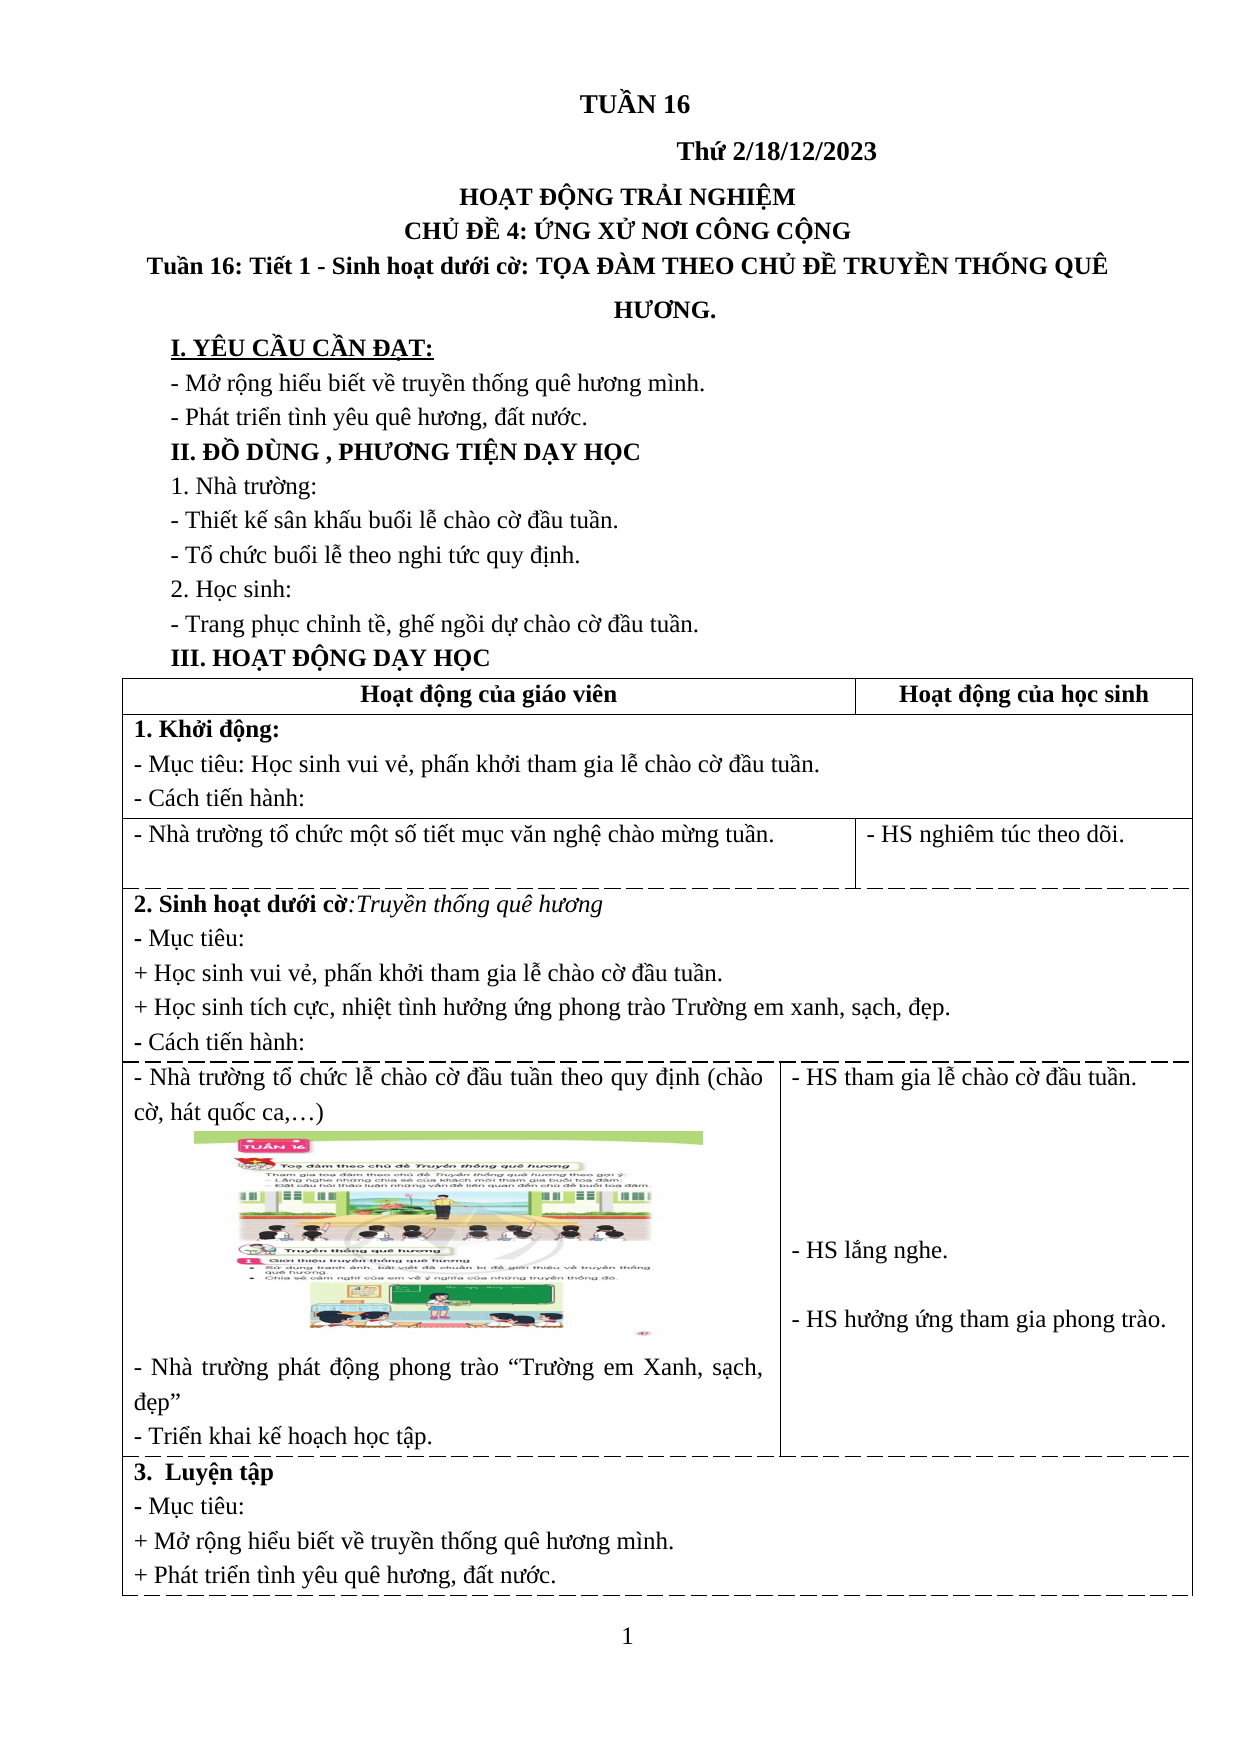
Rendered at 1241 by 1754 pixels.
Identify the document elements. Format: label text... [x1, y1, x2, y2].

text Thứ 2/18/12/2023 [133, 135, 1122, 166]
text III. HOẠT ĐỘNG DẠY HỌC [133, 643, 1122, 672]
text - Tổ chức buổi lễ theo nghi tức quy định. [133, 540, 1122, 569]
table_cell 1. Khởi động: - Mục tiêu: Học sinh vui vẻ, phấn khởi tham gia lễ chào cờ đầu tuần. - Cách tiến hành: [123, 715, 1192, 818]
table_header Hoạt động của học sinh [856, 679, 1192, 713]
table_cell 2. Sinh hoạt dưới cờ:Truyền thống quê hương - Mục tiêu: + Học sinh vui vẻ, phấn khởi tham gia lễ chào cờ đầu tuần. + Học sinh tích cực, nhiệt tình hưởng ứng phong trào Trường em xanh, sạch, đẹp. - Cách tiến hành: [123, 888, 1192, 1061]
text I. YÊU CẦU CẦN ĐẠT: [133, 333, 1122, 362]
table_cell - Nhà trường tổ chức lễ chào cờ đầu tuần theo quy định (chào cờ, hát quốc ca,…) - Nhà trường phát động phong trào “Trường em Xanh, sạch, đẹp” - Triển khai kế hoạch học tập. [123, 1061, 780, 1456]
table_cell - HS nghiêm túc theo dõi. [856, 819, 1192, 888]
text - Trang phục chỉnh tề, ghế ngồi dự chào cờ đầu tuần. [133, 609, 1122, 638]
text HOẠT ĐỘNG TRẢI NGHIỆM [133, 182, 1122, 211]
table_header Hoạt động của giáo viên [123, 679, 855, 713]
text Tuần 16: Tiết 1 - Sinh hoạt dưới cờ: TỌA ĐÀM THEO CHỦ ĐỀ TRUYỀN THỐNG QUÊ HƯƠNG. [133, 251, 1122, 326]
text - Mở rộng hiểu biết về truyền thống quê hương mình. [133, 368, 1122, 396]
text 1. Nhà trường: [133, 471, 1122, 500]
picture [193, 1131, 704, 1347]
text - Phát triển tình yêu quê hương, đất nước. [133, 402, 1122, 431]
text 2. Học sinh: [133, 574, 1122, 603]
text CHỦ ĐỀ 4: ỨNG XỬ NƠI CÔNG CỘNG [133, 216, 1122, 245]
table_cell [123, 1456, 1192, 1595]
text II. ĐỒ DÙNG , PHƯƠNG TIỆN DẠY HỌC [133, 437, 1122, 465]
table_cell - HS tham gia lễ chào cờ đầu tuần. - HS lắng nghe. - HS hưởng ứng tham gia phong trào. [781, 1061, 1192, 1456]
table_cell - Nhà trường tổ chức một số tiết mục văn nghệ chào mừng tuần. [123, 819, 855, 888]
text TUẦN 16 [133, 89, 1122, 120]
text - Thiết kế sân khấu buổi lễ chào cờ đầu tuần. [133, 506, 1122, 534]
